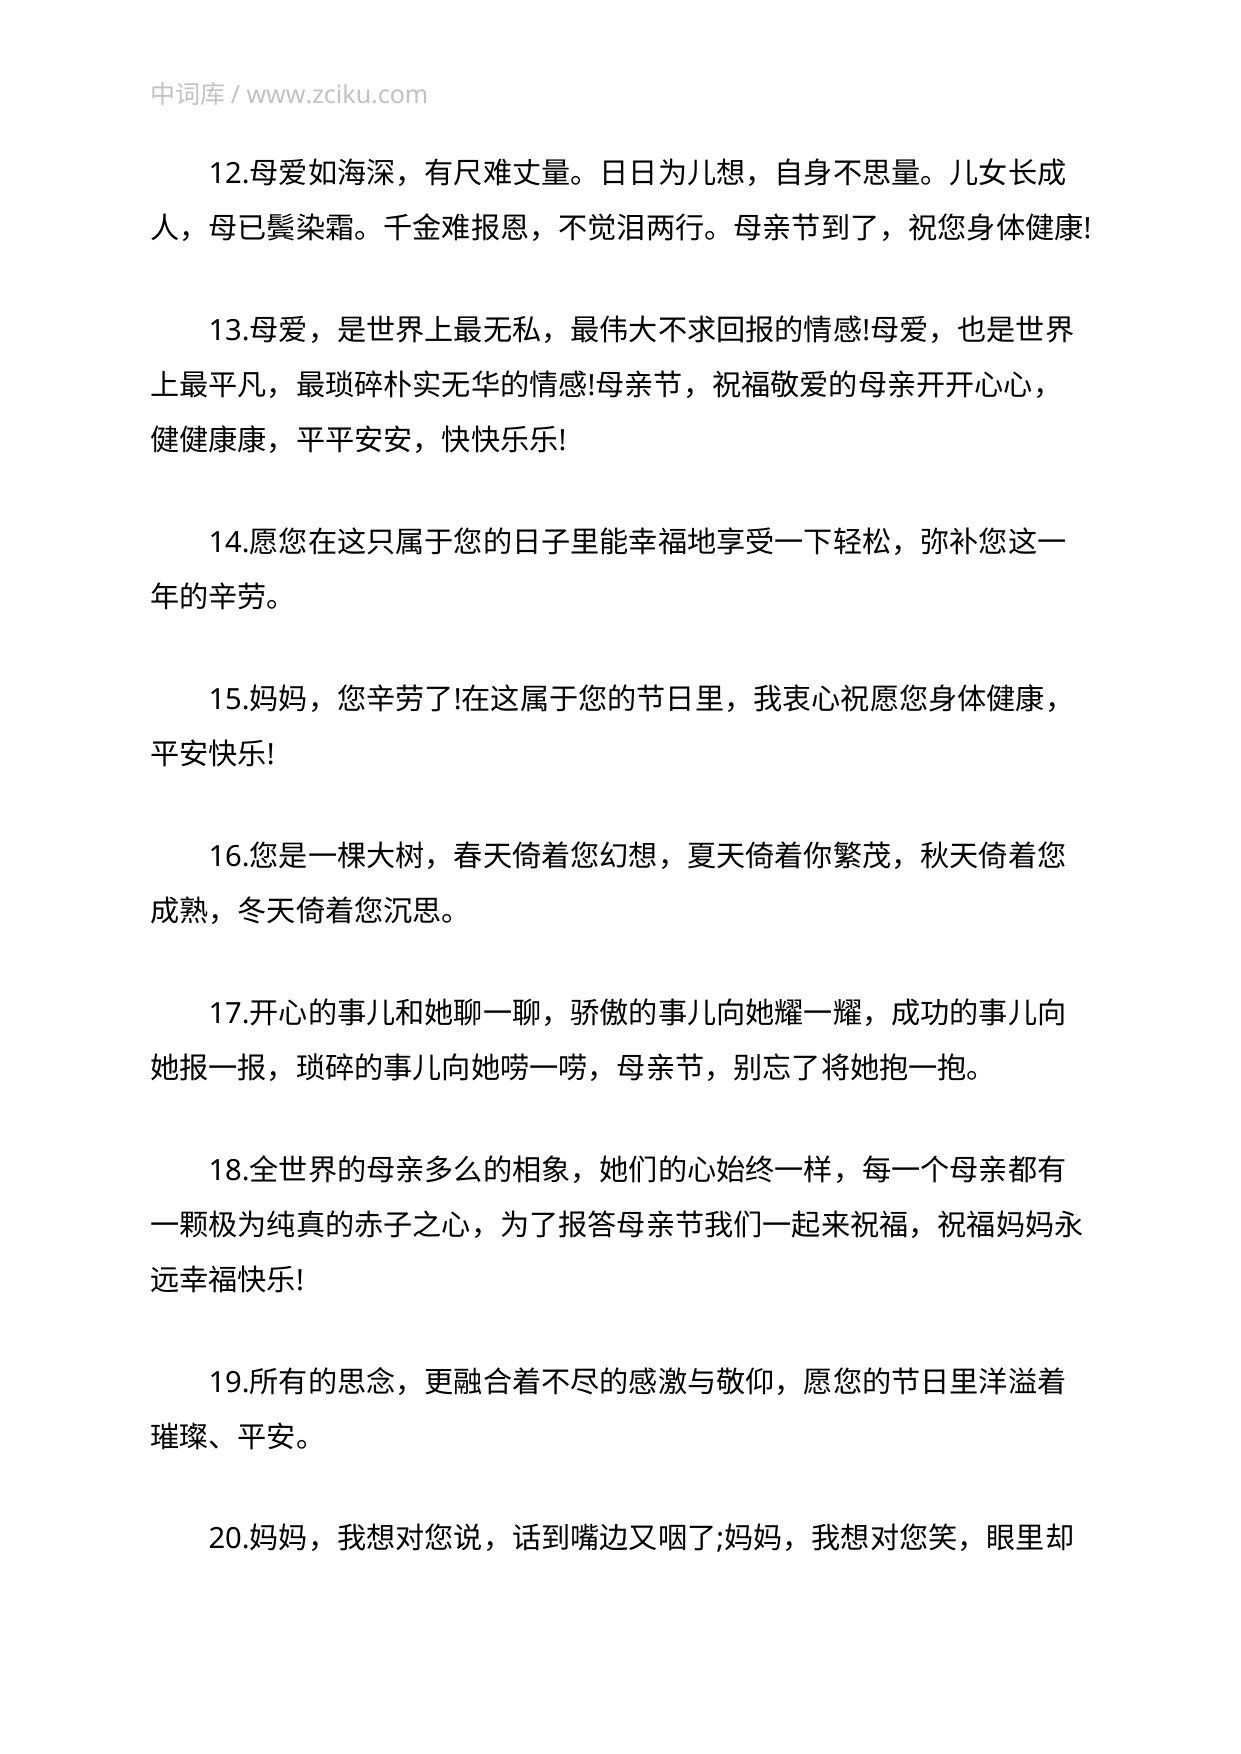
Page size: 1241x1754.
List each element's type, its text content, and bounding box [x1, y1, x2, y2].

text 15.妈妈，您辛劳了!在这属于您的节日里，我衷心祝愿您身体健康，平安快乐! [150, 676, 1090, 773]
text 13.母爱，是世界上最无私，最伟大不求回报的情感!母爱，也是世界上最平凡，最琐碎朴实无华的情感!母亲节，祝福敬爱的母亲开开心心，健健康康，平平安安，快快乐乐! [150, 307, 1090, 459]
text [150, 1515, 1090, 1557]
text 17.开心的事儿和她聊一聊，骄傲的事儿向她耀一耀，成功的事儿向她报一报，琐碎的事儿向她唠一唠，母亲节，别忘了将她抱一抱。 [150, 989, 1090, 1087]
text 16.您是一棵大树，春天倚着您幻想，夏天倚着你繁茂，秋天倚着您成熟，冬天倚着您沉思。 [150, 833, 1090, 930]
text 14.愿您在这只属于您的日子里能幸福地享受一下轻松，弥补您这一年的辛劳。 [150, 519, 1090, 616]
text 12.母爱如海深，有尺难丈量。日日为儿想，自身不思量。儿女长成人，母已鬓染霜。千金难报恩，不觉泪两行。母亲节到了，祝您身体健康! [150, 150, 1090, 247]
text 19.所有的思念，更融合着不尽的感激与敬仰，愿您的节日里洋溢着璀璨、平安。 [150, 1358, 1090, 1455]
text 18.全世界的母亲多么的相象，她们的心始终一样，每一个母亲都有一颗极为纯真的赤子之心，为了报答母亲节我们一起来祝福，祝福妈妈永远幸福快乐! [150, 1146, 1090, 1298]
